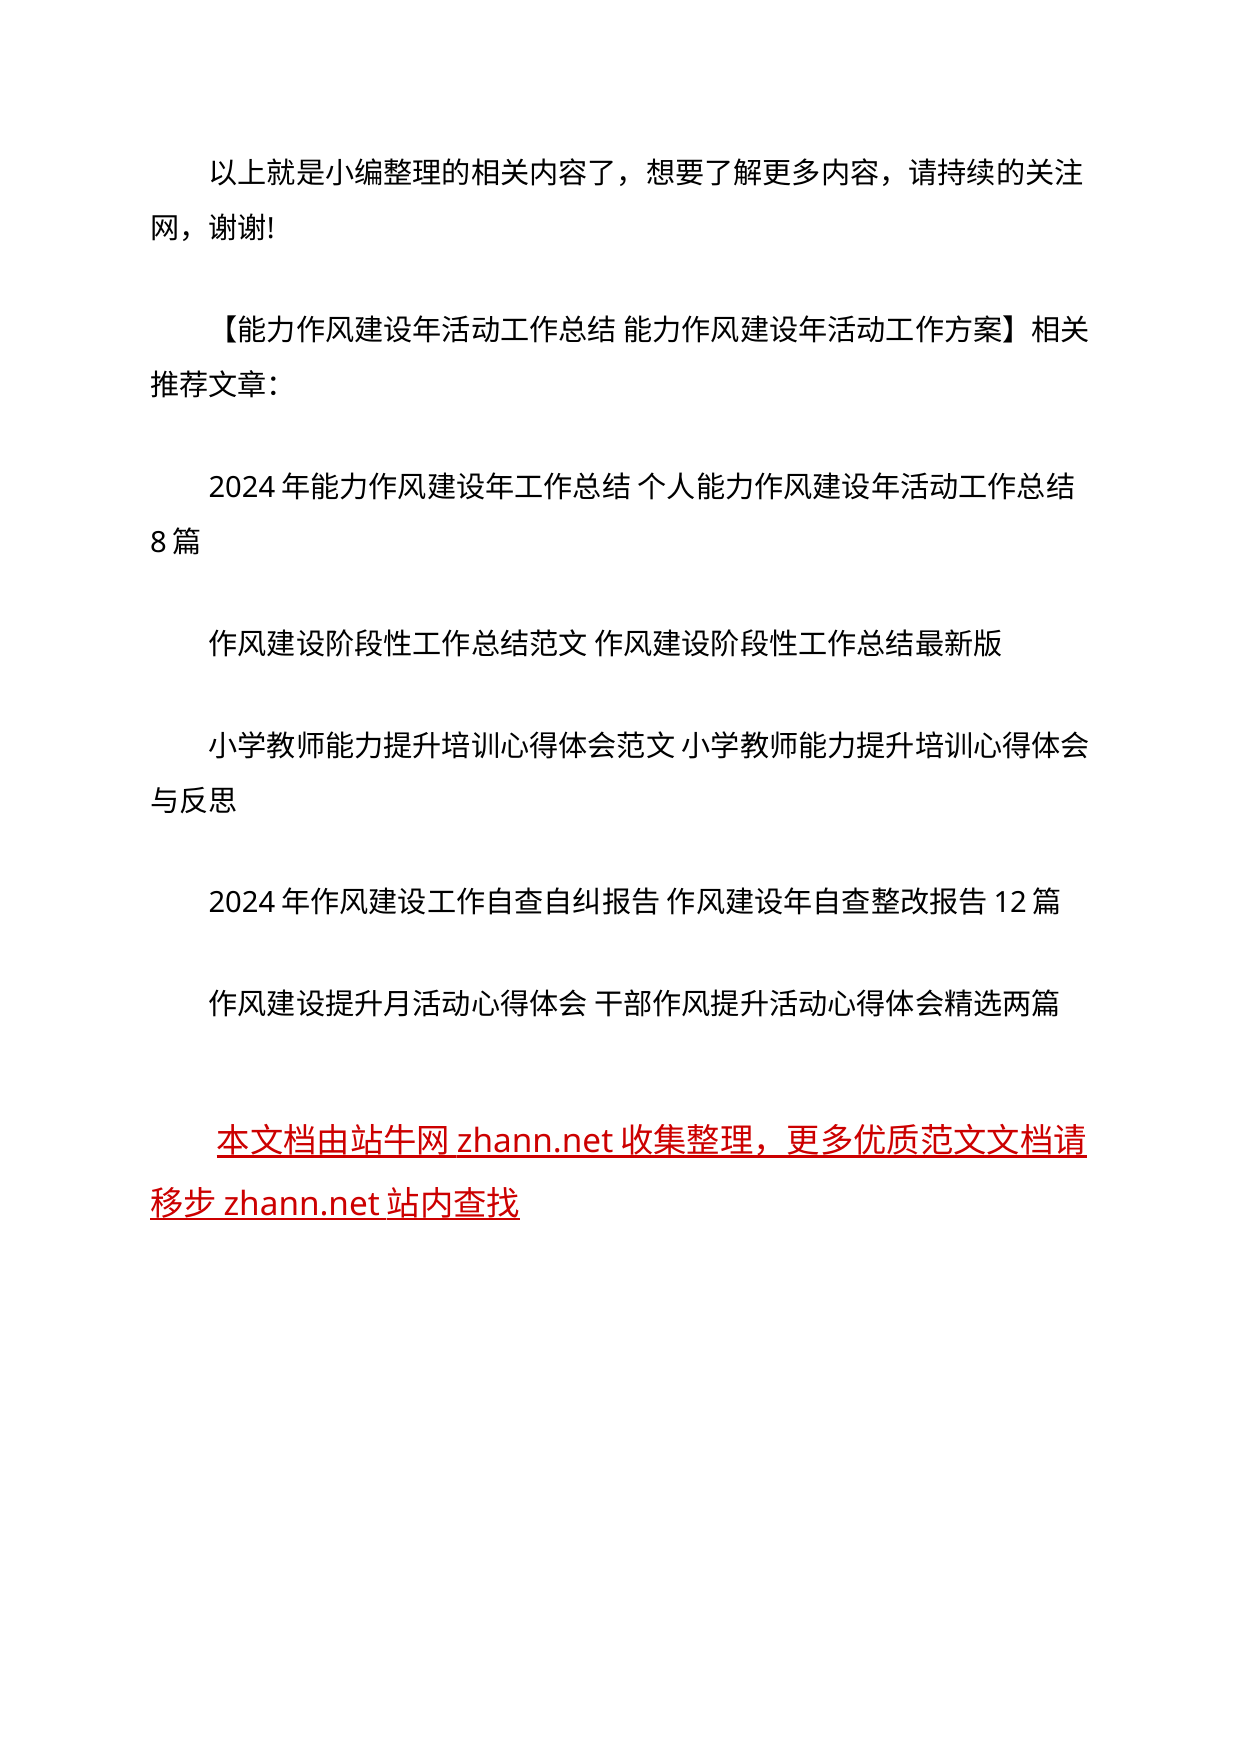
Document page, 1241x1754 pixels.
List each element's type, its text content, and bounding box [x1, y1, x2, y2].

text 以上就是小编整理的相关内容了，想要了解更多内容，请持续的关注网，谢谢! [150, 150, 1090, 247]
text 作风建设阶段性工作总结范文 作风建设阶段性工作总结最新版 [150, 621, 1090, 663]
text 2024年作风建设工作自查自纠报告 作风建设年自查整改报告12篇 [150, 879, 1090, 921]
text 作风建设提升月活动心得体会 干部作风提升活动心得体会精选两篇 [150, 981, 1090, 1023]
text 本文档由站牛网zhann.net收集整理，更多优质范文文档请移步zhann.net站内查找 [150, 1114, 1090, 1225]
text 【能力作风建设年活动工作总结 能力作风建设年活动工作方案】相关推荐文章： [150, 307, 1090, 404]
text 小学教师能力提升培训心得体会范文 小学教师能力提升培训心得体会与反思 [150, 722, 1090, 819]
text 2024年能力作风建设年工作总结 个人能力作风建设年活动工作总结8篇 [150, 463, 1090, 561]
